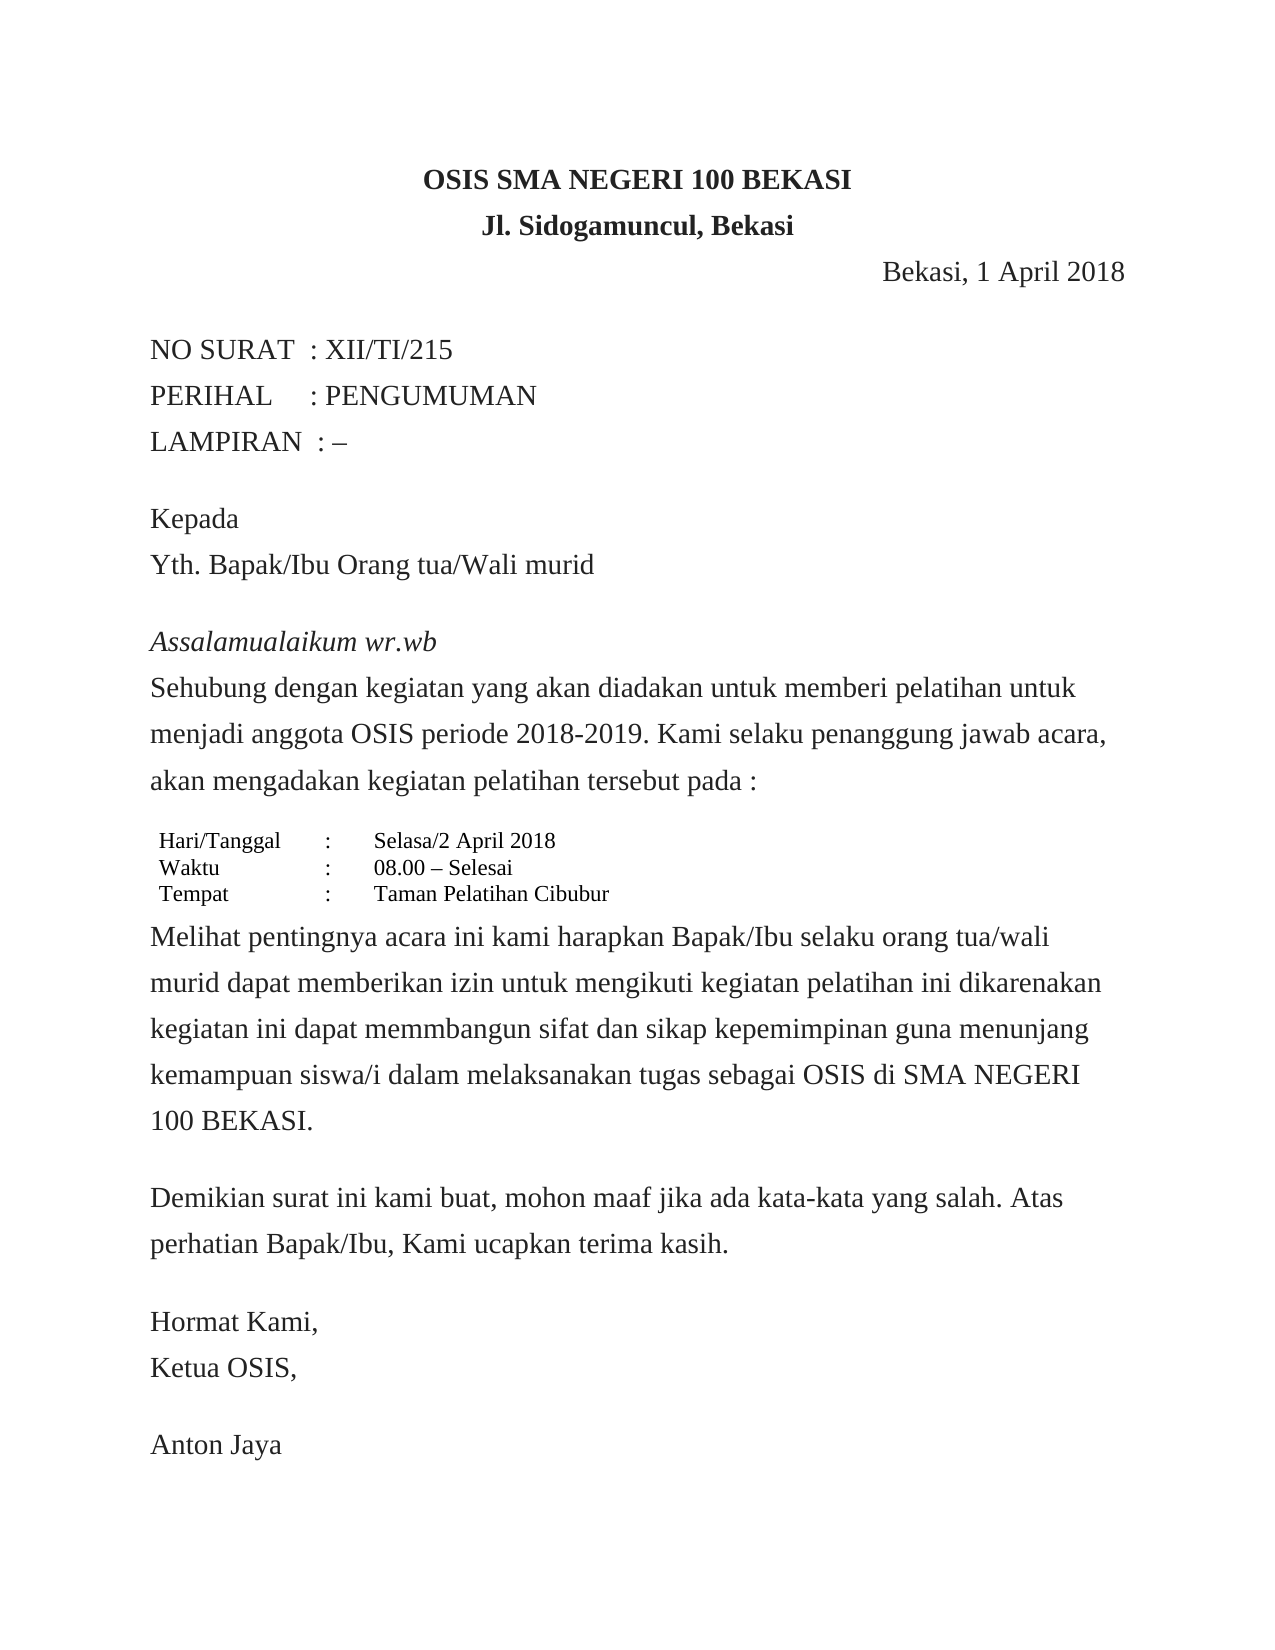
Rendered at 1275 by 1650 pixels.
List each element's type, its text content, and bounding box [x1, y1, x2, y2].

text Anton Jaya [150, 1415, 1125, 1461]
text Assalamualaikum wr.wb [150, 612, 1125, 658]
text Bekasi, 1 April 2018 [150, 242, 1125, 288]
text Demikian surat ini kami buat, mohon maaf jika ada kata-kata yang salah. Atas perhatian Bapak/Ibu, Kami ucapkan terima kasih. [150, 1168, 1125, 1260]
text Melihat pentingnya acara ini kami harapkan Bapak/Ibu selaku orang tua/wali murid dapat memberikan izin untuk mengikuti kegiatan pelatihan ini dikarenakan kegiatan ini dapat memmbangun sifat dan sikap kepemimpinan guna menunjang kemampuan siswa/i dalam melaksanakan tugas sebagai OSIS di SMA NEGERI 100 BEKASI. [150, 907, 1125, 1137]
text NO SURAT : XII/TI/215 PERIHAL : PENGUMUMAN LAMPIRAN : – [150, 319, 1125, 457]
text Hormat Kami, Ketua OSIS, [150, 1291, 1125, 1383]
table_cell Waktu [150, 854, 316, 880]
table_cell Taman Pelatihan Cibubur [365, 880, 730, 907]
text Sehubung dengan kegiatan yang akan diadakan untuk memberi pelatihan untuk menjadi anggota OSIS periode 2018-2019. Kami selaku penanggung jawab acara, akan mengadakan kegiatan pelatihan tersebut pada : [150, 658, 1125, 796]
table_header Hari/Tanggal [150, 828, 316, 854]
text Kepada Yth. Bapak/Ibu Orang tua/Wali murid [150, 489, 1125, 581]
table_header : [316, 828, 365, 854]
table_cell : [316, 854, 365, 880]
text OSIS SMA NEGERI 100 BEKASI Jl. Sidogamuncul, Bekasi [150, 150, 1125, 242]
table_cell 08.00 – Selesai [365, 854, 730, 880]
table_cell : [316, 880, 365, 907]
table_cell Tempat [150, 880, 316, 907]
table_header Selasa/2 April 2018 [365, 828, 730, 854]
